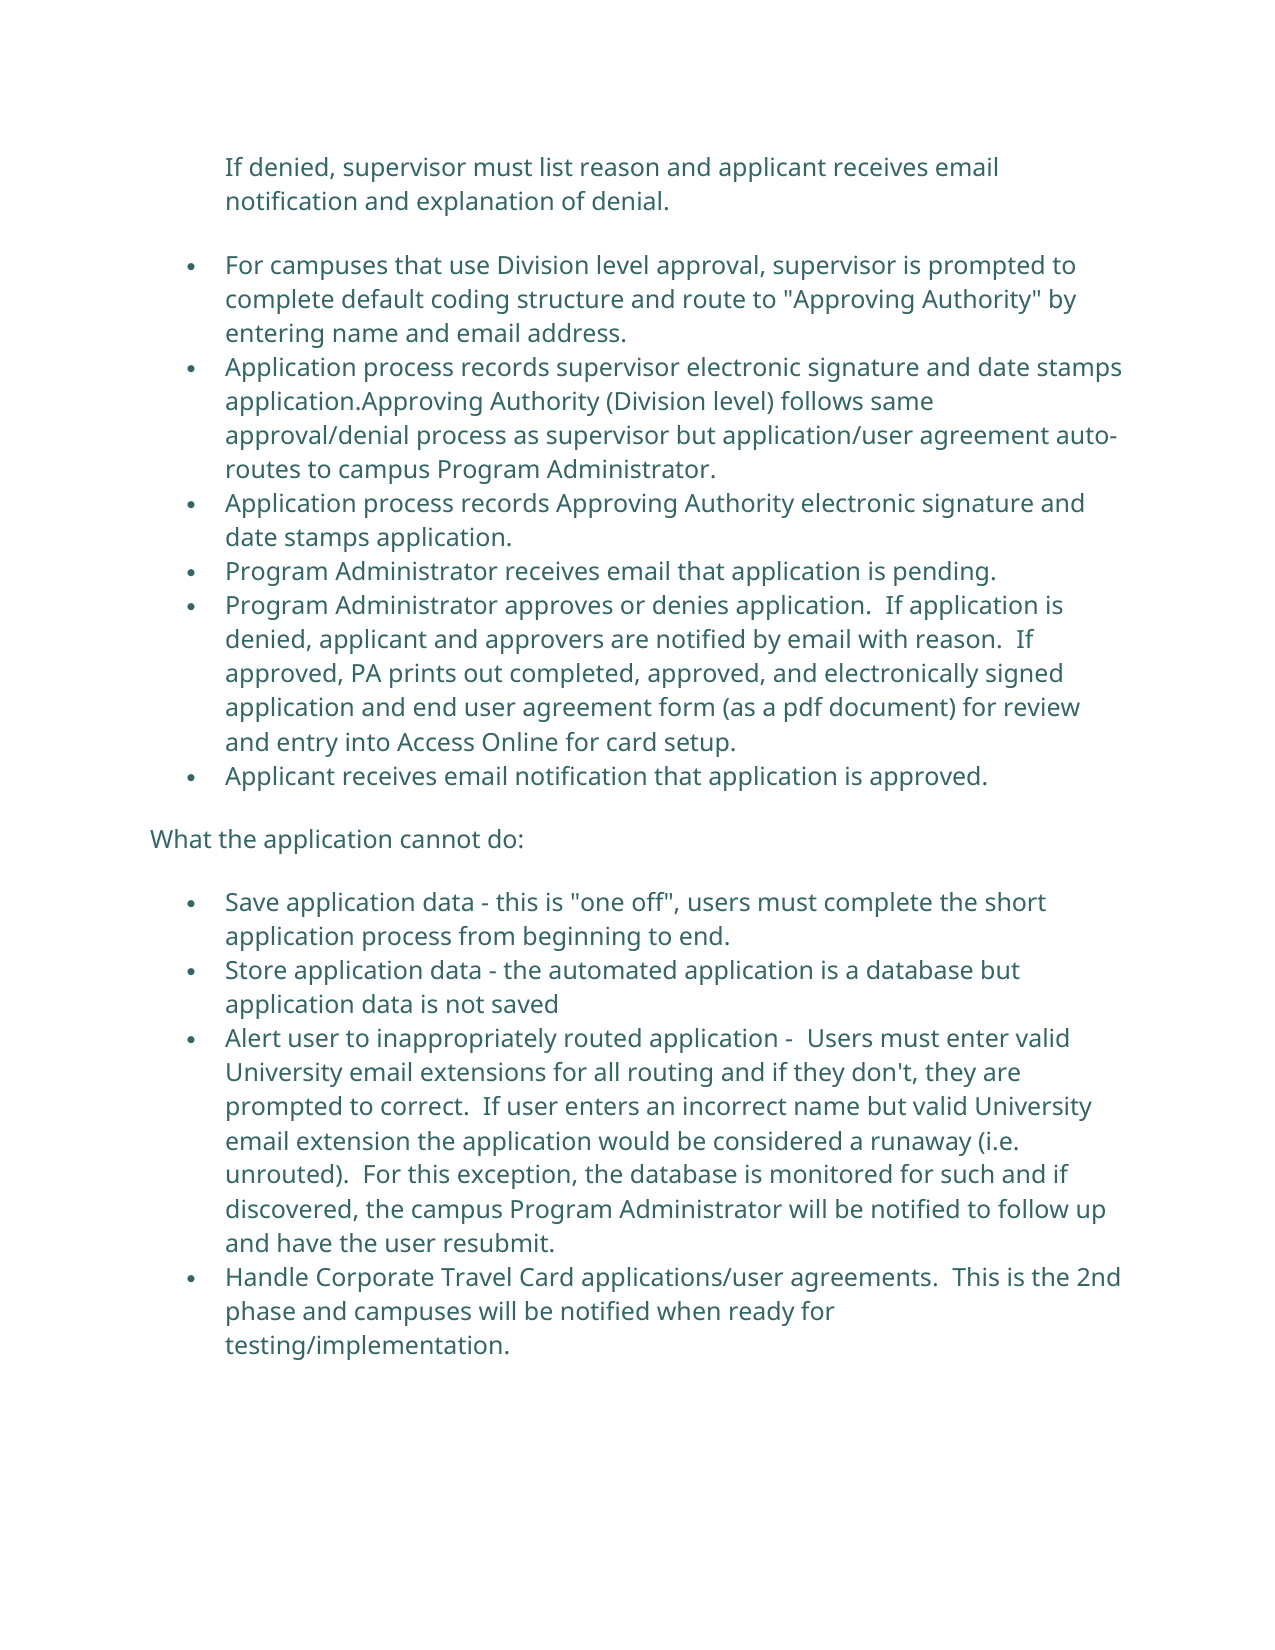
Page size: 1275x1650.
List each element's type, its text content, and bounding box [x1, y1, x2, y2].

list Alert user to inappropriately routed application - Users must enter valid University email extensions for all routing and if they don't, they are prompted to correct. If user enters an incorrect name but valid University email extension the application would be considered a runaway (i.e. unrouted). For this exception, the database is monitored for such and if discovered, the campus Program Administrator will be notified to follow up and have the user resubmit. [187, 1021, 1125, 1259]
list Program Administrator receives email that application is pending. [187, 554, 1125, 588]
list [187, 150, 1125, 218]
list Program Administrator approves or denies application. If application is denied, applicant and approvers are notified by email with reason. If approved, PA prints out completed, approved, and electronically signed application and end user agreement form (as a pdf document) for review and entry into Access Online for card setup. [187, 588, 1125, 758]
list Store application data - the automated application is a database but application data is not saved [187, 953, 1125, 1021]
list Application process records Approving Authority electronic signature and date stamps application. [187, 486, 1125, 554]
list Applicant receives email notification that application is approved. [187, 758, 1125, 792]
text What the application cannot do: [150, 821, 1125, 856]
list Application process records supervisor electronic signature and date stamps application.Approving Authority (Division level) follows same approval/denial process as supervisor but application/user agreement auto-routes to campus Program Administrator. [187, 349, 1125, 486]
list Handle Corporate Travel Card applications/user agreements. This is the 2nd phase and campuses will be notified when ready for testing/implementation. [187, 1259, 1125, 1362]
list Save application data - this is "one off", users must complete the short application process from beginning to end. [187, 885, 1125, 953]
list For campuses that use Division level approval, supervisor is prompted to complete default coding structure and route to "Approving Authority" by entering name and email address. [187, 247, 1125, 349]
